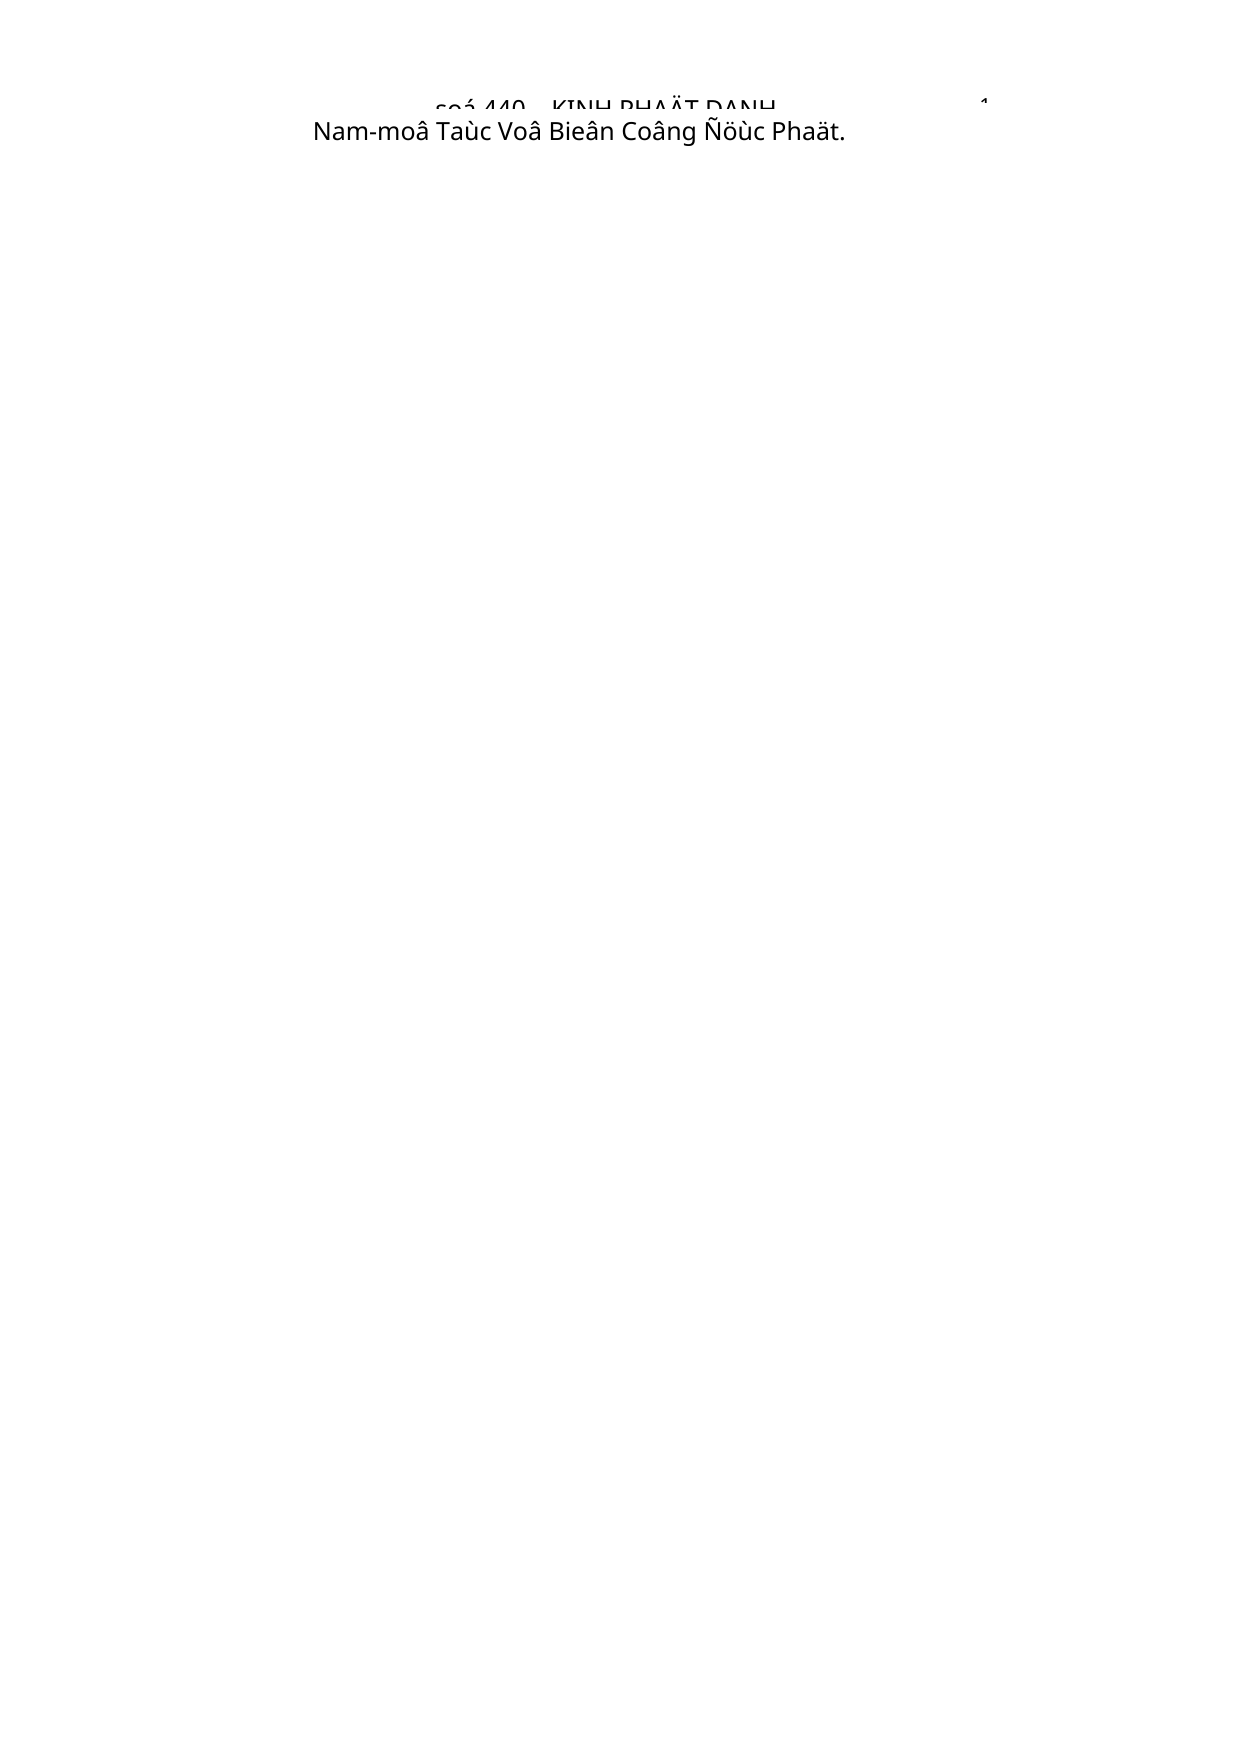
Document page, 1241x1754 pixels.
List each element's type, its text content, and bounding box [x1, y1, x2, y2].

text Nam-moâ Taùc Voâ Bieân Coâng Ñöùc Phaät. [313, 114, 1065, 147]
